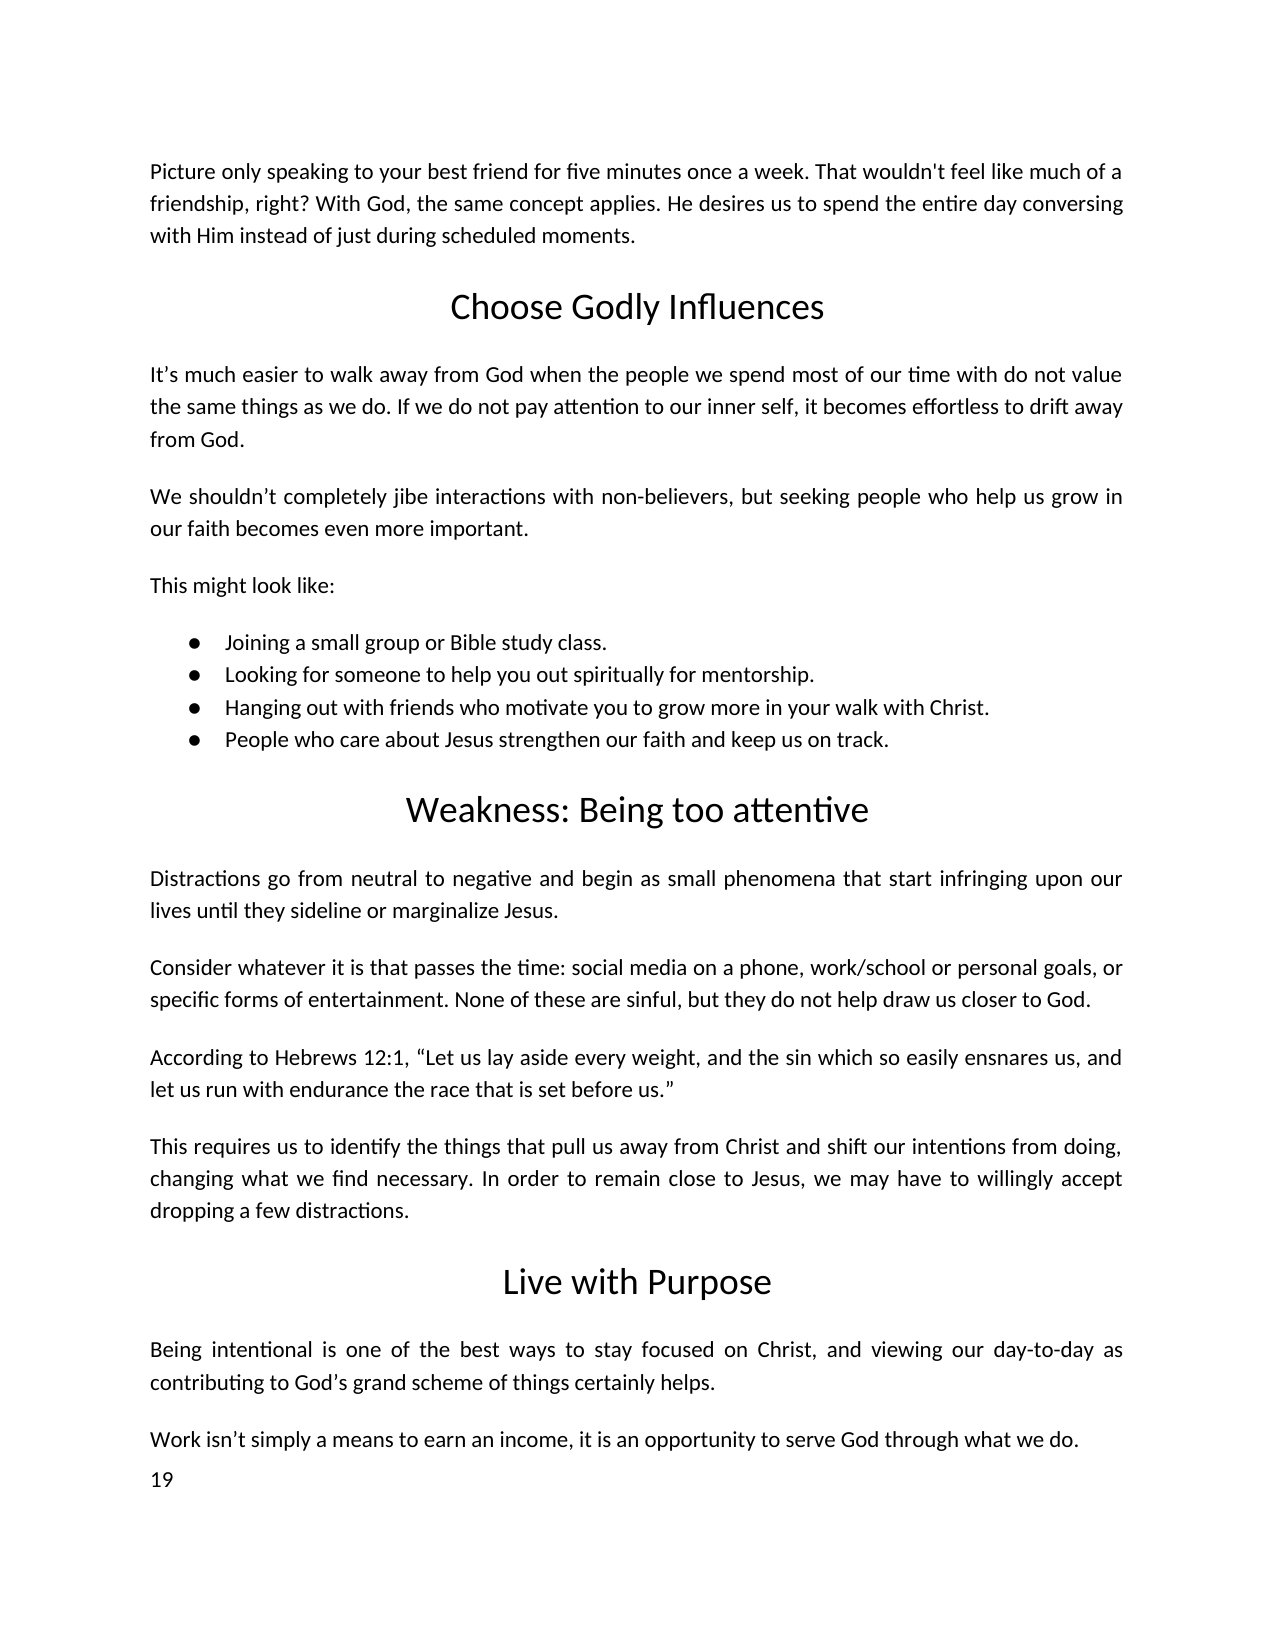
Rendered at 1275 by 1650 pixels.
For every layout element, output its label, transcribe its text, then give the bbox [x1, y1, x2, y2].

text Being intentional is one of the best ways to stay focused on Christ, and viewing our day-to-day as contributing to God’s grand scheme of things certainly helps. [150, 1336, 1125, 1396]
text We shouldn’t completely jibe interactions with non-believers, but seeking people who help us grow in our faith becomes even more important. [150, 482, 1125, 542]
text This requires us to identify the things that pull us away from Christ and shift our intentions from doing, changing what we find necessary. In order to remain close to Jesus, we may have to willingly accept dropping a few distractions. [150, 1132, 1125, 1224]
text Distractions go from neutral to negative and begin as small phenomena that start infringing upon our lives until they sideline or marginalize Jesus. [150, 864, 1125, 924]
list Looking for someone to help you out spiritually for mentorship. [187, 661, 1125, 689]
subtitle Live with Purpose [150, 1258, 1125, 1304]
text According to Hebrews 12:1, “Let us lay aside every weight, and the sin which so easily ensnares us, and let us run with endurance the race that is set before us.” [150, 1043, 1125, 1103]
list Joining a small group or Bible study class. [187, 628, 1125, 656]
subtitle Choose Godly Influences [150, 283, 1125, 328]
text Consider whatever it is that passes the time: social media on a phone, work/school or personal goals, or specific forms of entertainment. None of these are sinful, but they do not help draw us closer to God. [150, 953, 1125, 1014]
text Work isn’t simply a means to earn an income, it is an opportunity to serve God through what we do. [150, 1425, 1125, 1453]
subtitle Weakness: Being too attentive [150, 786, 1125, 832]
text It’s much easier to walk away from God when the people we spend most of our time with do not value the same things as we do. If we do not pay attention to our inner self, it becomes effortless to drift away from God. [150, 360, 1125, 453]
list Hanging out with friends who motivate you to grow more in your walk with Christ. [187, 693, 1125, 721]
list People who care about Jesus strengthen our faith and keep us on track. [187, 725, 1125, 753]
text This might look like: [150, 571, 1125, 599]
text Picture only speaking to your best friend for five minutes once a week. That wouldn't feel like much of a friendship, right? With God, the same concept applies. He desires us to spend the entire day conversing with Him instead of just during scheduled moments. [150, 157, 1125, 249]
